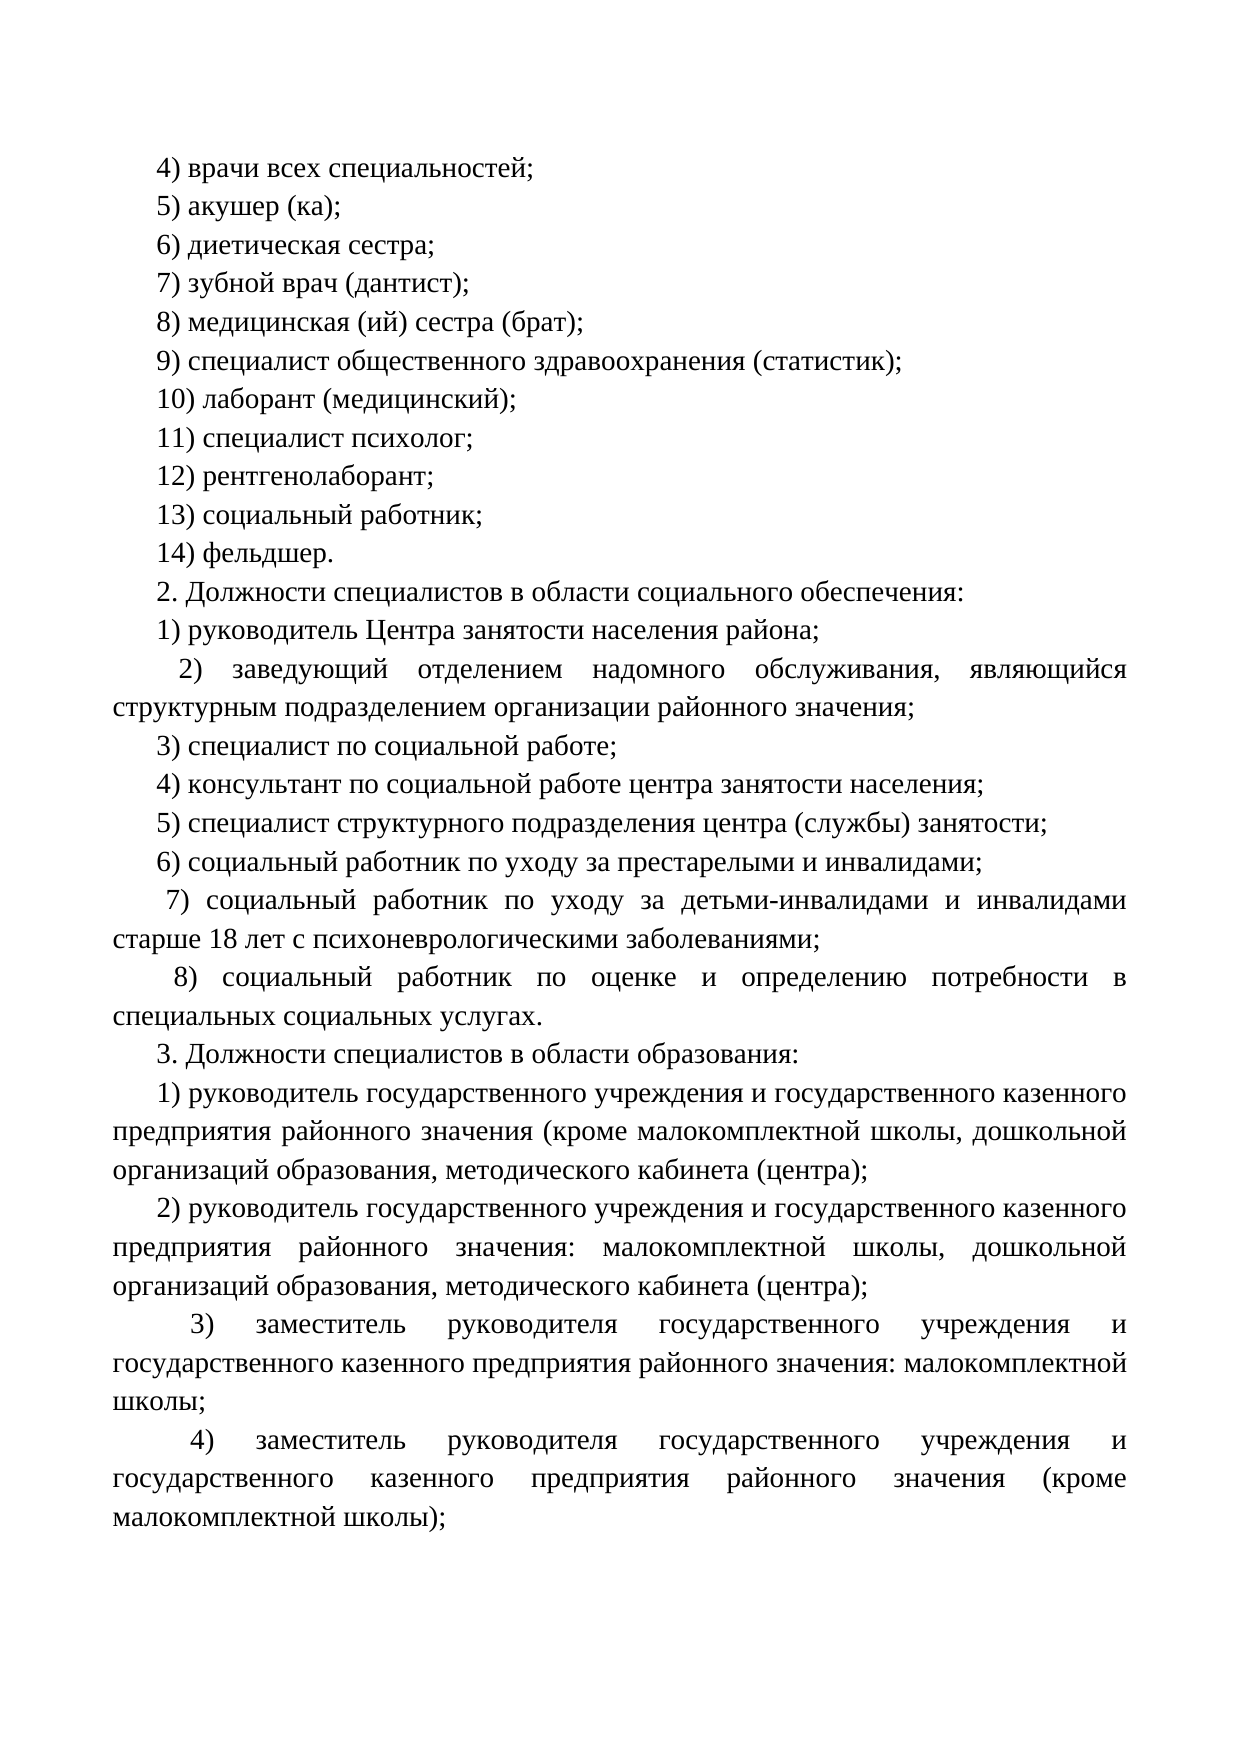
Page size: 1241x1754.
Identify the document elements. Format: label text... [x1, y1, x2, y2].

text 10) лаборант (медицинский); [112, 381, 1128, 415]
text 4) заместитель руководителя государственного учреждения и государственного казенного предприятия районного значения (кроме малокомплектной школы); [112, 1422, 1128, 1532]
text 1) руководитель Центра занятости населения района; [112, 612, 1128, 646]
text 1) руководитель государственного учреждения и государственного казенного предприятия районного значения (кроме малокомплектной школы, дошкольной организаций образования, методического кабинета (центра); [112, 1075, 1128, 1186]
text 4) консультант по социальной работе центра занятости населения; [112, 767, 1128, 800]
text 3) заместитель руководителя государственного учреждения и государственного казенного предприятия районного значения: малокомплектной школы; [112, 1306, 1128, 1417]
text 5) специалист структурного подразделения центра (службы) занятости; [112, 805, 1128, 839]
text 9) специалист общественного здравоохранения (статистик); [112, 343, 1128, 376]
text 4) врачи всех специальностей; [112, 150, 1128, 183]
text 5) акушер (ка); [112, 188, 1128, 222]
text 8) медицинская (ий) сестра (брат); [112, 304, 1128, 338]
text 7) социальный работник по уходу за детьми-инвалидами и инвалидами старше 18 лет с психоневрологическими заболеваниями; [112, 882, 1128, 954]
text 2) руководитель государственного учреждения и государственного казенного предприятия районного значения: малокомплектной школы, дошкольной организаций образования, методического кабинета (центра); [112, 1191, 1128, 1301]
text 7) зубной врач (дантист); [112, 266, 1128, 299]
text 6) социальный работник по уходу за престарелыми и инвалидами; [112, 844, 1128, 877]
text 14) фельдшер. [112, 535, 1128, 569]
text 8) социальный работник по оценке и определению потребности в специальных социальных услугах. [112, 959, 1128, 1031]
text 12) рентгенолаборант; [112, 458, 1128, 492]
text 2) заведующий отделением надомного обслуживания, являющийся структурным подразделением организации районного значения; [112, 651, 1128, 723]
text 3) специалист по социальной работе; [112, 728, 1128, 762]
text 13) социальный работник; [112, 497, 1128, 530]
text 2. Должности специалистов в области социального обеспечения: [112, 574, 1128, 607]
text 6) диетическая сестра; [112, 227, 1128, 261]
text 3. Должности специалистов в области образования: [112, 1036, 1128, 1070]
text 11) специалист психолог; [112, 420, 1128, 453]
